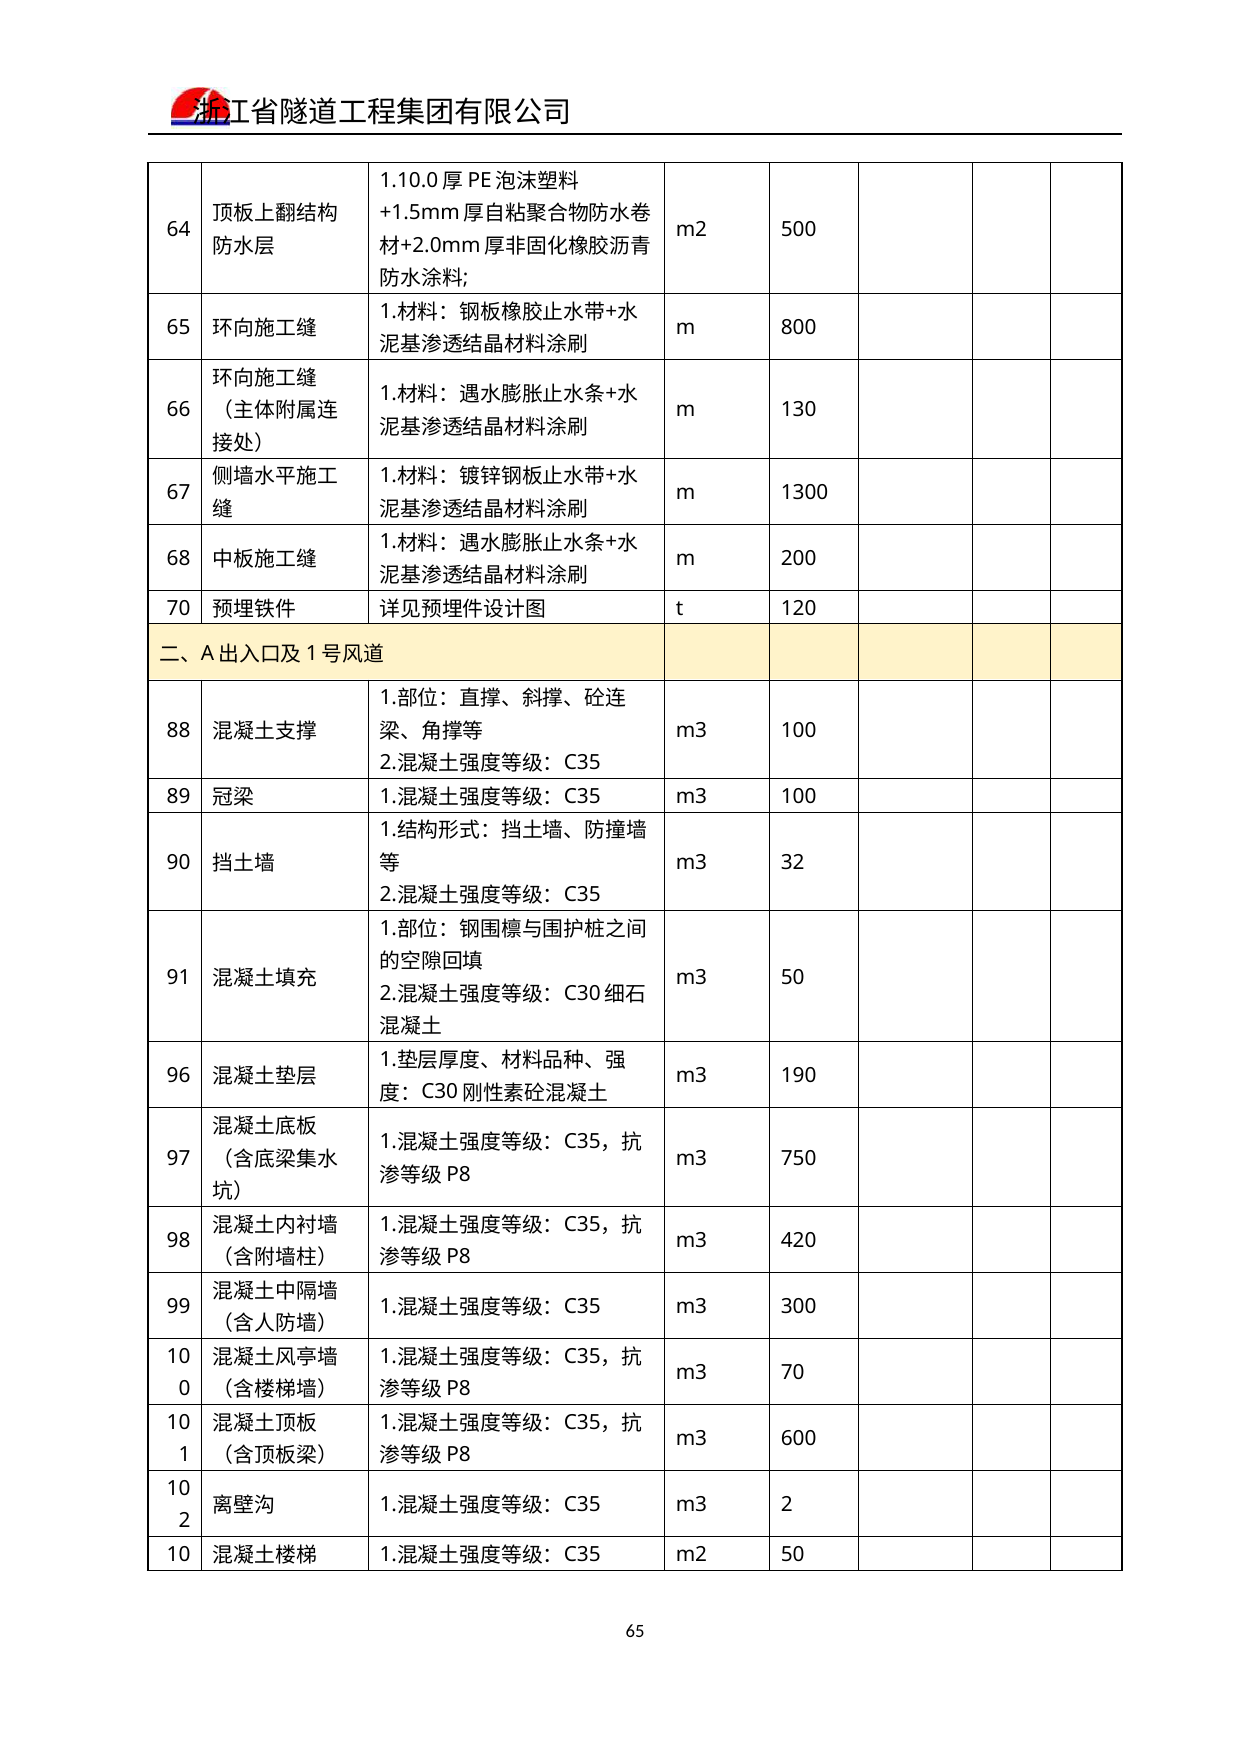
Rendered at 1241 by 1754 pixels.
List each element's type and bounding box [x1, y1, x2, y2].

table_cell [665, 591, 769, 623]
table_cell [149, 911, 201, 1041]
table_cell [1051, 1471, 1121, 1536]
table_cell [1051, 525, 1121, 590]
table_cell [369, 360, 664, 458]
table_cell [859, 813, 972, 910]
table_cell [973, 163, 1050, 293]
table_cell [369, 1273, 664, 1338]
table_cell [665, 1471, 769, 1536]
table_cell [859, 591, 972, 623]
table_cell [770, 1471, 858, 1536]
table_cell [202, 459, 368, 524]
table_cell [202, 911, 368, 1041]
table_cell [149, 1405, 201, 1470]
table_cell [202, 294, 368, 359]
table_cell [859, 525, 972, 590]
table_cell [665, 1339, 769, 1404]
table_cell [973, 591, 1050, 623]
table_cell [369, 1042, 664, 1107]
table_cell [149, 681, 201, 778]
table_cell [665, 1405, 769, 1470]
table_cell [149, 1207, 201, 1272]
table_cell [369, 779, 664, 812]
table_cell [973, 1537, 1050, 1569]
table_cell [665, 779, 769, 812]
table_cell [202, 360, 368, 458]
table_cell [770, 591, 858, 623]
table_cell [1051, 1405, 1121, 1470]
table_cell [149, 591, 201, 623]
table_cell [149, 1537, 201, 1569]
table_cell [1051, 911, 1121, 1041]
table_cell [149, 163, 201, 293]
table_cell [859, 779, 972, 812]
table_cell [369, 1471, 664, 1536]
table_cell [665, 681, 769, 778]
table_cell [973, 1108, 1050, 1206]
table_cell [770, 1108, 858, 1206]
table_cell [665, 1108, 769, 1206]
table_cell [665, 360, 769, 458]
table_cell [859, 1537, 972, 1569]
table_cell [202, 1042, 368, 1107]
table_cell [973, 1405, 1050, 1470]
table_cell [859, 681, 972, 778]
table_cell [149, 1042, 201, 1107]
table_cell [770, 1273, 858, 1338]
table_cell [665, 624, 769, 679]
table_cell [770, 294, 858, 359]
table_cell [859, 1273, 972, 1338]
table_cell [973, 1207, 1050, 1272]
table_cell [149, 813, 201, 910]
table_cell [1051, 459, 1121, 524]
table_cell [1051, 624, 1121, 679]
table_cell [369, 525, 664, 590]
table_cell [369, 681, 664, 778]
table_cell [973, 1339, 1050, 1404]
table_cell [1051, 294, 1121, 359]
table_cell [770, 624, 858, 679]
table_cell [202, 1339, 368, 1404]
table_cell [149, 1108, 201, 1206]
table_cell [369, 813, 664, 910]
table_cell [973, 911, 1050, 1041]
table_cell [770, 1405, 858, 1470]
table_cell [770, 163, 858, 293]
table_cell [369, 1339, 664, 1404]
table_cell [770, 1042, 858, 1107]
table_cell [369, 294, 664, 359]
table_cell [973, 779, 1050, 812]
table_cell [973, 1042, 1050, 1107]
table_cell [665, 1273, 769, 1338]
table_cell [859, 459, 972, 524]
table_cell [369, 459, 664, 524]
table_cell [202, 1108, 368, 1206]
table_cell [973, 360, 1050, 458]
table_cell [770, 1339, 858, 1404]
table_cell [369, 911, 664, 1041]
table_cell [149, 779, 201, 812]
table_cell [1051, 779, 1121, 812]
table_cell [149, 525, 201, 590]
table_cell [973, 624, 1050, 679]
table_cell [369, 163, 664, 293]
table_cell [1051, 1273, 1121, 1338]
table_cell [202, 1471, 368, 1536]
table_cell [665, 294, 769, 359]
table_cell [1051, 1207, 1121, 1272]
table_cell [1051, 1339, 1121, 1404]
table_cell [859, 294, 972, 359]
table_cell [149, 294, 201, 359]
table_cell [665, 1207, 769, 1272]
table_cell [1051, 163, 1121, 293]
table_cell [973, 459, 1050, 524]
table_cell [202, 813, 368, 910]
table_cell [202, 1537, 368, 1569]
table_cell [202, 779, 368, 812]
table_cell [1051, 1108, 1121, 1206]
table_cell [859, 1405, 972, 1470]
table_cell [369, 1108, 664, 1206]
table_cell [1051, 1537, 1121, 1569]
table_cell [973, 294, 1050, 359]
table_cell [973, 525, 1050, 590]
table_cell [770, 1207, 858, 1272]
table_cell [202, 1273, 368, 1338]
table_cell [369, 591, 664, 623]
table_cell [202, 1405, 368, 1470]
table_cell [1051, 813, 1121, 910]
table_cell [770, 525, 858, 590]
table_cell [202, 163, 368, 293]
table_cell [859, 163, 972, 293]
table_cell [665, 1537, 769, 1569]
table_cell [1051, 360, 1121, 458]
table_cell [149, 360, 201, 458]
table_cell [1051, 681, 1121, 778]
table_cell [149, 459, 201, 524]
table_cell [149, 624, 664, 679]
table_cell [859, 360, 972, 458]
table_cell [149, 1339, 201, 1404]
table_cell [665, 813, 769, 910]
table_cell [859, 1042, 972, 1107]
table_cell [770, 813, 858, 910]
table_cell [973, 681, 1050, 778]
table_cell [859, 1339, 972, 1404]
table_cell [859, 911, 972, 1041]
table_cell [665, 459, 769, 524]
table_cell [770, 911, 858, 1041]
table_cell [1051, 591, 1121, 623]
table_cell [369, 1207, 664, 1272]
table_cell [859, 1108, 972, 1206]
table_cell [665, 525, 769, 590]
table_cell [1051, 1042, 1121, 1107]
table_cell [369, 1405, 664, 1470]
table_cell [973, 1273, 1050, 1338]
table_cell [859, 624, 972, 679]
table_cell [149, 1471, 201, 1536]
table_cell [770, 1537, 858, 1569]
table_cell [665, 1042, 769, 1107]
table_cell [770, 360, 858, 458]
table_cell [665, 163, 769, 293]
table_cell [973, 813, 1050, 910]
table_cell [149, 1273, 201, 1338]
picture [171, 87, 231, 129]
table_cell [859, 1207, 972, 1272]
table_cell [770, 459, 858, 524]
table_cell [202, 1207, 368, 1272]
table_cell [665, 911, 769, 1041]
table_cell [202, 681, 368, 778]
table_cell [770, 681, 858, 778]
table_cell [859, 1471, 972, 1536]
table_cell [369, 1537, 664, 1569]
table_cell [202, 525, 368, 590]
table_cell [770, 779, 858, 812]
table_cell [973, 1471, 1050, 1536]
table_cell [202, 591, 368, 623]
